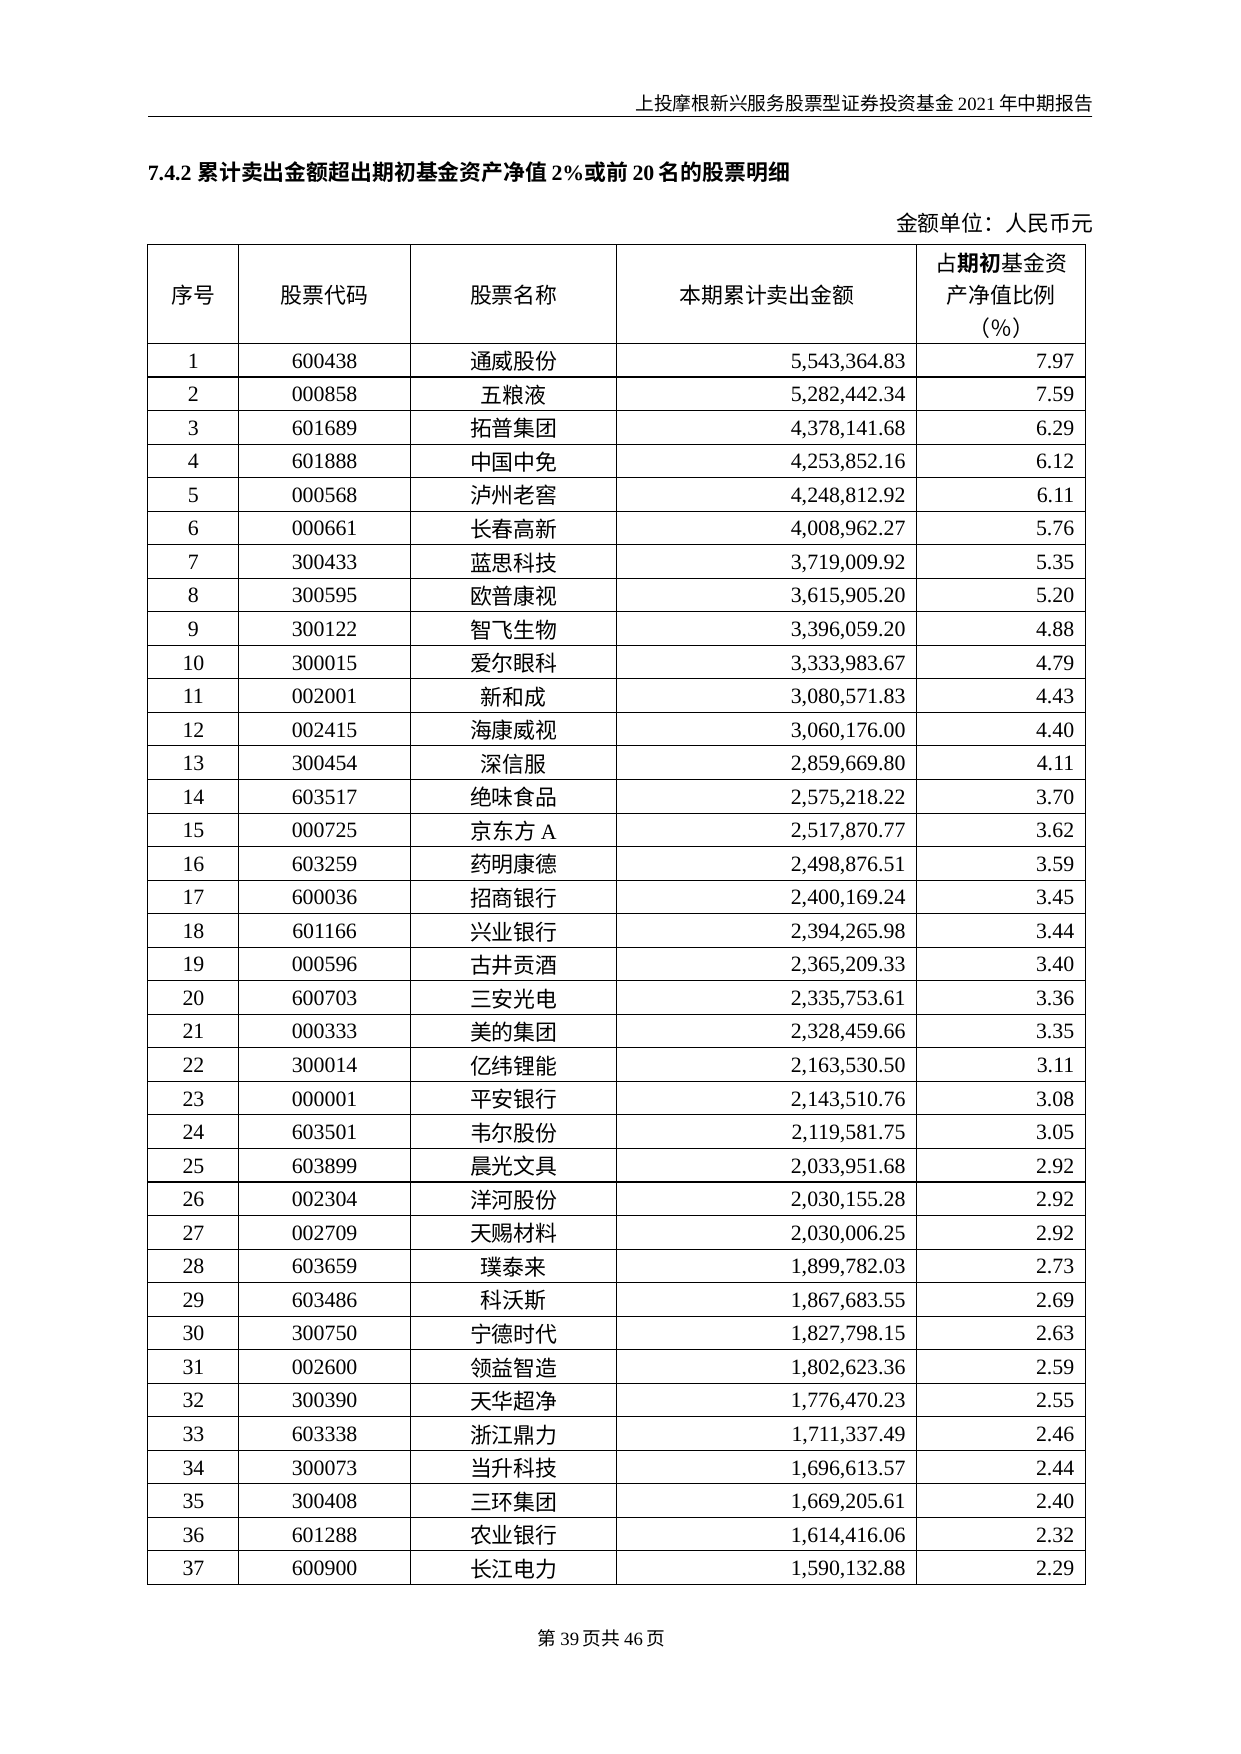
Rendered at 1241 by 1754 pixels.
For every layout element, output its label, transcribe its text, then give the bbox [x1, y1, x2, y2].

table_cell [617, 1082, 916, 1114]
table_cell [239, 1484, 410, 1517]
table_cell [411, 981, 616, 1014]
table_cell 002415 [239, 713, 410, 745]
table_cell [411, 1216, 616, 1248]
table_cell 4,248,812.92 [617, 478, 916, 511]
table_cell 11 [148, 679, 238, 712]
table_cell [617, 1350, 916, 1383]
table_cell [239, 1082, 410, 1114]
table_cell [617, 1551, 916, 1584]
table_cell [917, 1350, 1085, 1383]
table_cell 3,060,176.00 [617, 713, 916, 745]
table_cell 4 [148, 445, 238, 477]
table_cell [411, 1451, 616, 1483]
table_cell 3.70 [917, 780, 1085, 812]
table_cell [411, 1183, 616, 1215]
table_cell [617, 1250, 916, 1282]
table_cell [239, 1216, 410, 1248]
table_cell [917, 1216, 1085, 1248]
table_cell 000568 [239, 478, 410, 511]
table_cell 300015 [239, 646, 410, 678]
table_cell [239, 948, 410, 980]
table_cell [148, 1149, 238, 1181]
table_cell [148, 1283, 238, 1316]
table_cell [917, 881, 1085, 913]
table_header 占期初基金资产净值比例（％） [917, 245, 1085, 343]
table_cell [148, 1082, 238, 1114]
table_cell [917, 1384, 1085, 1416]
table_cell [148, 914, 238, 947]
table_cell 600036 [239, 881, 410, 913]
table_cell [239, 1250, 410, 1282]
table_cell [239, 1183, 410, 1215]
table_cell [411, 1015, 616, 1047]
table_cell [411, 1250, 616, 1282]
table_cell 五粮液 [411, 378, 616, 410]
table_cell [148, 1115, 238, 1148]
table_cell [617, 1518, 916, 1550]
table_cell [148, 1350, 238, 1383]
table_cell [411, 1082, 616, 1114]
table_cell 6.11 [917, 478, 1085, 511]
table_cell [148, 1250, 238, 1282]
table_cell 1 [148, 344, 238, 376]
table_cell 17 [148, 881, 238, 913]
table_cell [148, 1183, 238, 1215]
table_cell 5.20 [917, 579, 1085, 611]
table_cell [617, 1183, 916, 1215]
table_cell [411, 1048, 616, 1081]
table_cell 4,253,852.16 [617, 445, 916, 477]
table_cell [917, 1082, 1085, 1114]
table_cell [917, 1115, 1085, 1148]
table_header 本期累计卖出金额 [617, 245, 916, 343]
table_cell 3 [148, 411, 238, 443]
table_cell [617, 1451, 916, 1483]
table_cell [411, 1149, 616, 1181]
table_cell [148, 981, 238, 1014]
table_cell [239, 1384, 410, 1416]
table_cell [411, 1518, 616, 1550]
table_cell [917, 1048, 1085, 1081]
table_cell 000725 [239, 814, 410, 846]
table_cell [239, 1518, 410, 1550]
table_cell 603517 [239, 780, 410, 812]
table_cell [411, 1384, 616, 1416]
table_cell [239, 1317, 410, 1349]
table_cell 蓝思科技 [411, 545, 616, 578]
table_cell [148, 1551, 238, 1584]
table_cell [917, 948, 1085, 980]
table_cell 爱尔眼科 [411, 646, 616, 678]
table_cell 13 [148, 746, 238, 779]
table_cell 深信服 [411, 746, 616, 779]
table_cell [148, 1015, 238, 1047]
table_cell 3,333,983.67 [617, 646, 916, 678]
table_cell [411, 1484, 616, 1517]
table_cell 8 [148, 579, 238, 611]
table_cell 7.97 [917, 344, 1085, 376]
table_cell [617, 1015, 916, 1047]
table_cell 601888 [239, 445, 410, 477]
table_cell 4.88 [917, 612, 1085, 645]
table_cell 绝味食品 [411, 780, 616, 812]
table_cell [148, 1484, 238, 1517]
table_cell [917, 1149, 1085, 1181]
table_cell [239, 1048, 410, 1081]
table_cell 拓普集团 [411, 411, 616, 443]
table_cell 4.11 [917, 746, 1085, 779]
table_cell 4,008,962.27 [617, 512, 916, 544]
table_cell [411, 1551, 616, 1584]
table_cell 4.43 [917, 679, 1085, 712]
table_cell 15 [148, 814, 238, 846]
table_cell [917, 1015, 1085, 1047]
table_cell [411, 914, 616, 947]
table_cell 3,615,905.20 [617, 579, 916, 611]
table_cell 3,080,571.83 [617, 679, 916, 712]
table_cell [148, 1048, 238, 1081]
table_cell 2,517,870.77 [617, 814, 916, 846]
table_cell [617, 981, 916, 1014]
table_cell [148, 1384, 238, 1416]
table_cell 5 [148, 478, 238, 511]
table_cell 2,498,876.51 [617, 847, 916, 879]
table_cell 长春高新 [411, 512, 616, 544]
table_cell 7 [148, 545, 238, 578]
table_cell 6.29 [917, 411, 1085, 443]
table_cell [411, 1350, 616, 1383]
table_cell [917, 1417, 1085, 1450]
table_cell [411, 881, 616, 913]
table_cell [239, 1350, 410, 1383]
table_cell 601689 [239, 411, 410, 443]
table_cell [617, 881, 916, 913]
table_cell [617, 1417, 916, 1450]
table_cell 4,378,141.68 [617, 411, 916, 443]
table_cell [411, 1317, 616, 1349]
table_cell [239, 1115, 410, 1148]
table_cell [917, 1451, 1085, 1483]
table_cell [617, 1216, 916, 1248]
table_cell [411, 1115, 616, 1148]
table_cell 5,282,442.34 [617, 378, 916, 410]
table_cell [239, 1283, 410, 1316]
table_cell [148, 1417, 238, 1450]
table_cell 14 [148, 780, 238, 812]
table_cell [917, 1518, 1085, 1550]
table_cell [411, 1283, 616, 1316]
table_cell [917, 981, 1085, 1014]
table_cell 300433 [239, 545, 410, 578]
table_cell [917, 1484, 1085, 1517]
table_cell 603259 [239, 847, 410, 879]
table_cell 新和成 [411, 679, 616, 712]
text 金额单位：人民币元 [149, 206, 1092, 238]
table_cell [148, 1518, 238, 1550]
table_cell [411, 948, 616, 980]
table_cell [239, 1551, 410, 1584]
table_cell 000858 [239, 378, 410, 410]
table_cell 300595 [239, 579, 410, 611]
table_cell 000661 [239, 512, 410, 544]
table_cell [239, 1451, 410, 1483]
table_cell 2 [148, 378, 238, 410]
table_cell 中国中免 [411, 445, 616, 477]
table_cell 3,396,059.20 [617, 612, 916, 645]
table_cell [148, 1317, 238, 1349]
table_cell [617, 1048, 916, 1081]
table_cell 泸州老窖 [411, 478, 616, 511]
table_cell 6.12 [917, 445, 1085, 477]
table_cell 300454 [239, 746, 410, 779]
table_cell 3,719,009.92 [617, 545, 916, 578]
table_cell 4.40 [917, 713, 1085, 745]
table_cell 3.59 [917, 847, 1085, 879]
table_cell 600438 [239, 344, 410, 376]
table_header 序号 [148, 245, 238, 343]
table_cell 9 [148, 612, 238, 645]
table_cell 5,543,364.83 [617, 344, 916, 376]
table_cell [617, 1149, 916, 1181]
table_cell 京东方A [411, 814, 616, 846]
text 7.4.2 累计卖出金额超出期初基金资产净值2%或前20名的股票明细 [148, 154, 1092, 187]
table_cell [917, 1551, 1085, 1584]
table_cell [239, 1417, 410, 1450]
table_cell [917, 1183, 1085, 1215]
table_cell 海康威视 [411, 713, 616, 745]
table_cell 2,575,218.22 [617, 780, 916, 812]
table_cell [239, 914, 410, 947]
table_header 股票名称 [411, 245, 616, 343]
table_cell 欧普康视 [411, 579, 616, 611]
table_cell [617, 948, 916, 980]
table_cell 16 [148, 847, 238, 879]
table_cell 6 [148, 512, 238, 544]
table_cell 4.79 [917, 646, 1085, 678]
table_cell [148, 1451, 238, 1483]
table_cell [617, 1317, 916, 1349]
table_cell 7.59 [917, 378, 1085, 410]
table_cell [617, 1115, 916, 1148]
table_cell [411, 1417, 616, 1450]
table_cell 5.76 [917, 512, 1085, 544]
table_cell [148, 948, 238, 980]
table_cell 10 [148, 646, 238, 678]
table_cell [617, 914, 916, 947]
table_cell 12 [148, 713, 238, 745]
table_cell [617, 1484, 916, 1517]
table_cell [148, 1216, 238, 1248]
table_cell 300122 [239, 612, 410, 645]
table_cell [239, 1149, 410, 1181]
table_header 股票代码 [239, 245, 410, 343]
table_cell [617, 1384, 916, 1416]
table_cell 2,859,669.80 [617, 746, 916, 779]
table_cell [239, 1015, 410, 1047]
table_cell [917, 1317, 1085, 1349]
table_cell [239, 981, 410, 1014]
table_cell 通威股份 [411, 344, 616, 376]
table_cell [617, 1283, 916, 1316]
table_cell 002001 [239, 679, 410, 712]
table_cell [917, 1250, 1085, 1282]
table_cell 智飞生物 [411, 612, 616, 645]
table_cell 药明康德 [411, 847, 616, 879]
table_cell 3.62 [917, 814, 1085, 846]
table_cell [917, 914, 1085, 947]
table_cell 5.35 [917, 545, 1085, 578]
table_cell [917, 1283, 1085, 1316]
